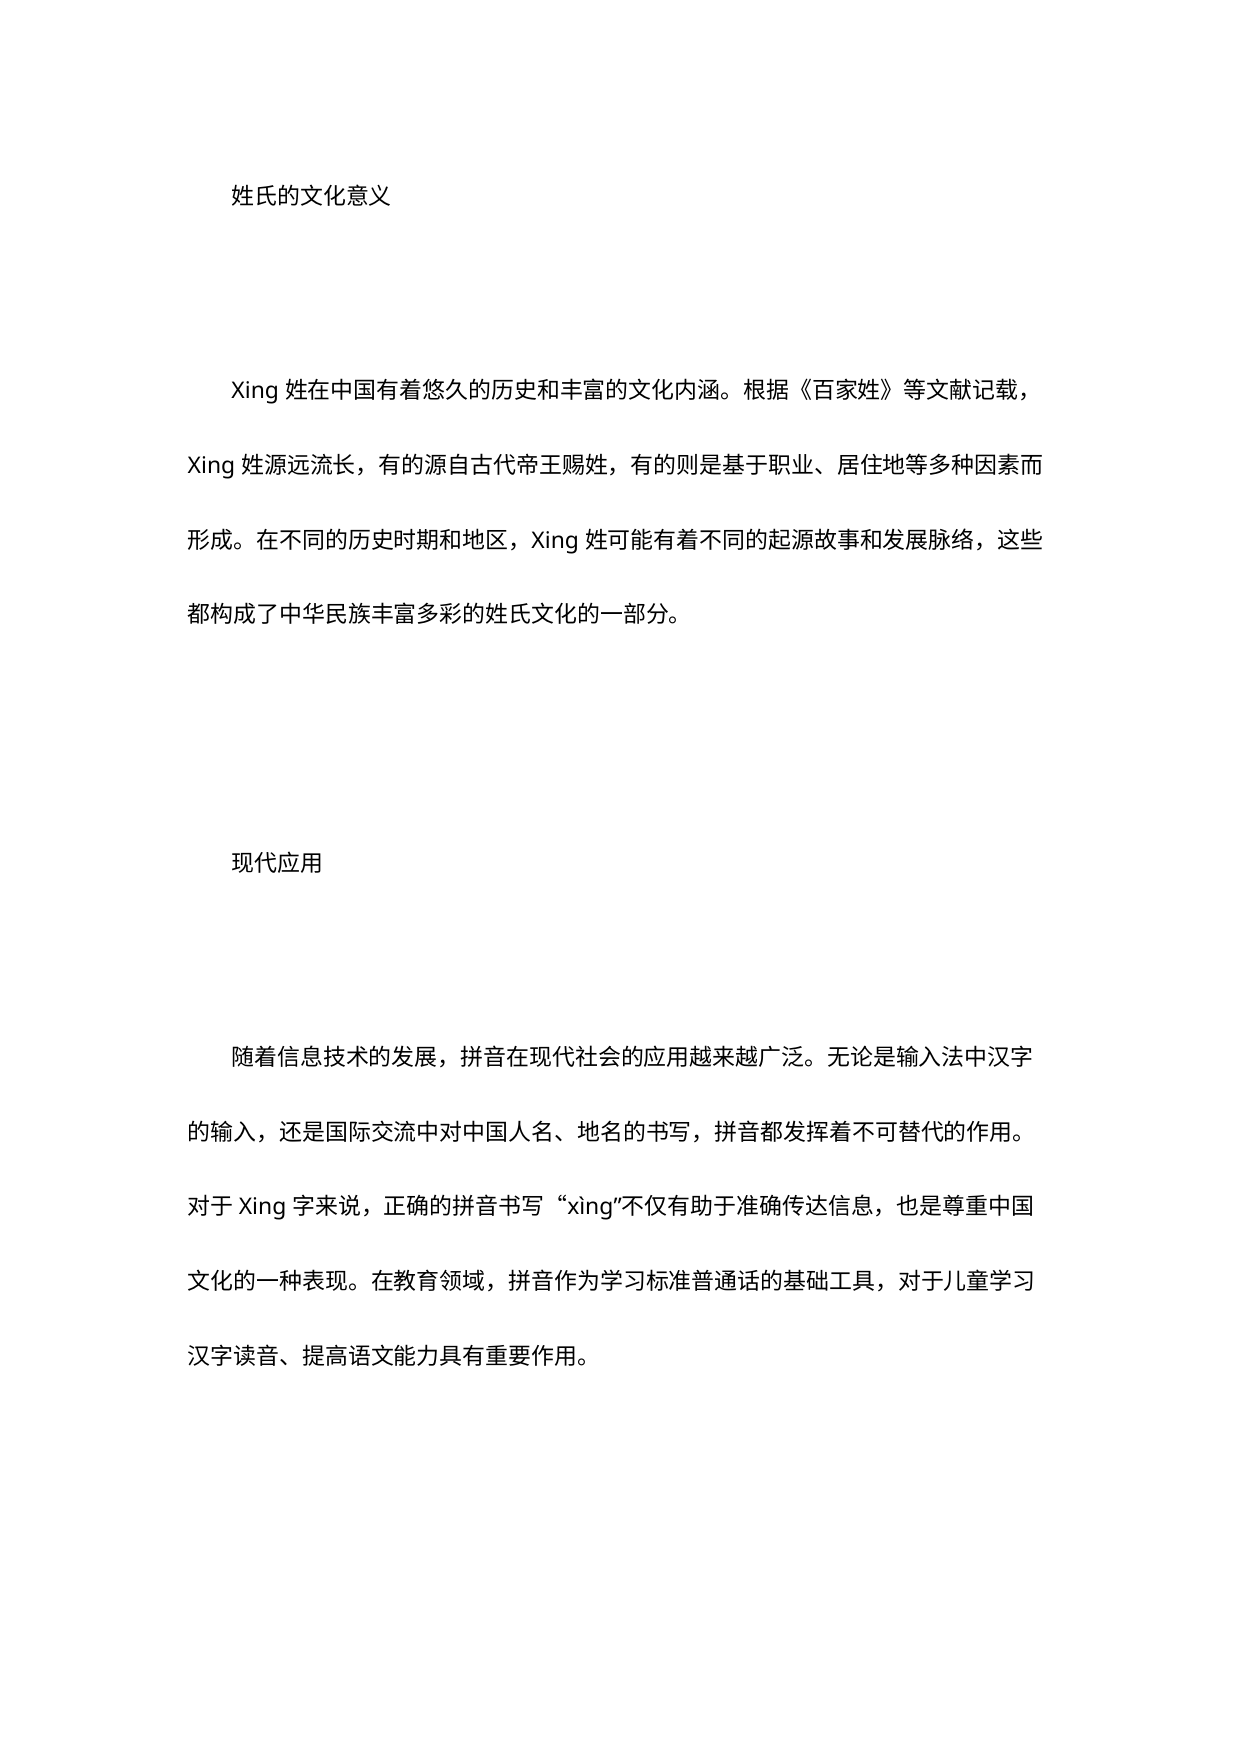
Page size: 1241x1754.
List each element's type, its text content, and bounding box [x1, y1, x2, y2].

text 现代应用 [187, 828, 1053, 893]
text 随着信息技术的发展，拼音在现代社会的应用越来越广泛。无论是输入法中汉字的输入，还是国际交流中对中国人名、地名的书写，拼音都发挥着不可替代的作用。对于 Xing 字来说，正确的拼音书写“xìng”不仅有助于准确传达信息，也是尊重中国文化的一种表现。在教育领域，拼音作为学习标准普通话的基础工具，对于儿童学习汉字读音、提高语文能力具有重要作用。 [187, 1023, 1053, 1387]
text Xing 姓在中国有着悠久的历史和丰富的文化内涵。根据《百家姓》等文献记载，Xing 姓源远流长，有的源自古代帝王赐姓，有的则是基于职业、居住地等多种因素而形成。在不同的历史时期和地区，Xing 姓可能有着不同的起源故事和发展脉络，这些都构成了中华民族丰富多彩的姓氏文化的一部分。 [187, 356, 1053, 645]
text 姓氏的文化意义 [187, 162, 1053, 227]
